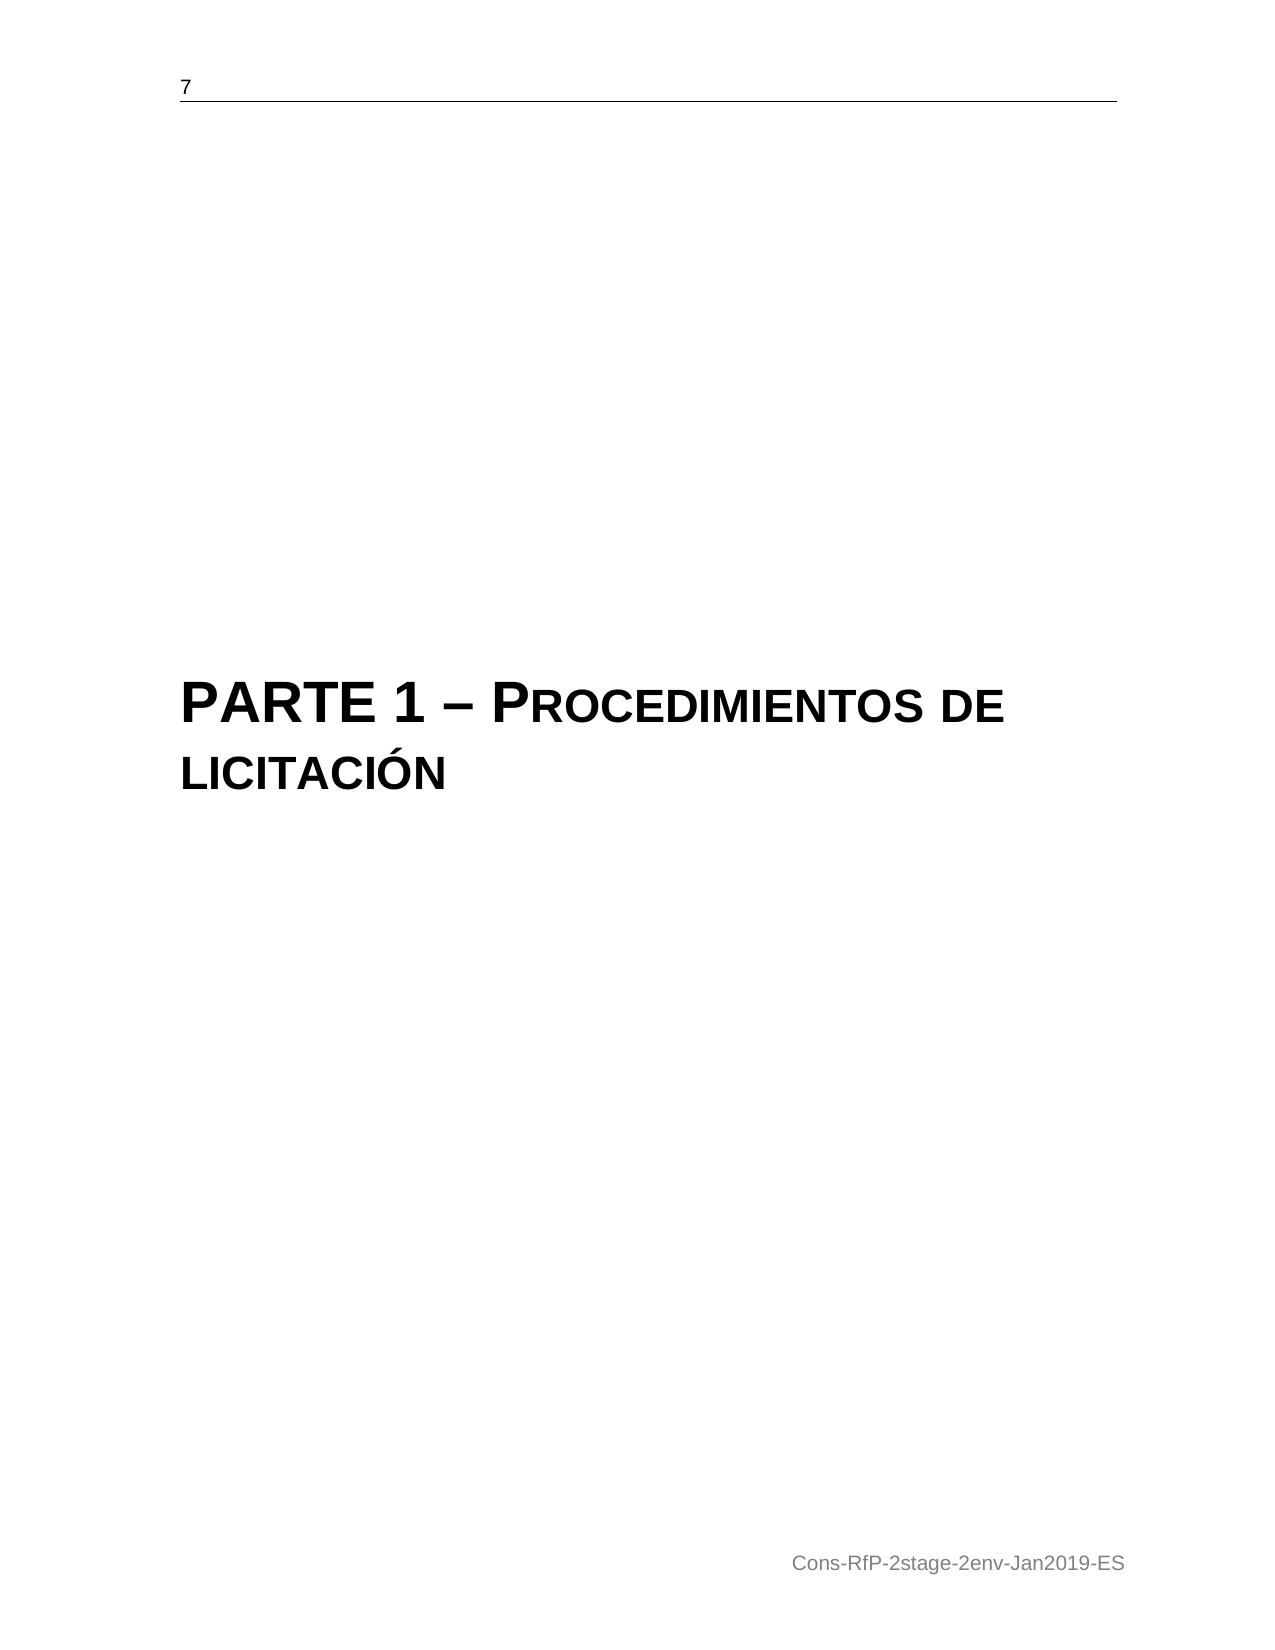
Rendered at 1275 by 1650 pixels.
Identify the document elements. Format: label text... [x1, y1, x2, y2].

text PARTE 1 – Procedimientos de licitación [180, 668, 1125, 802]
